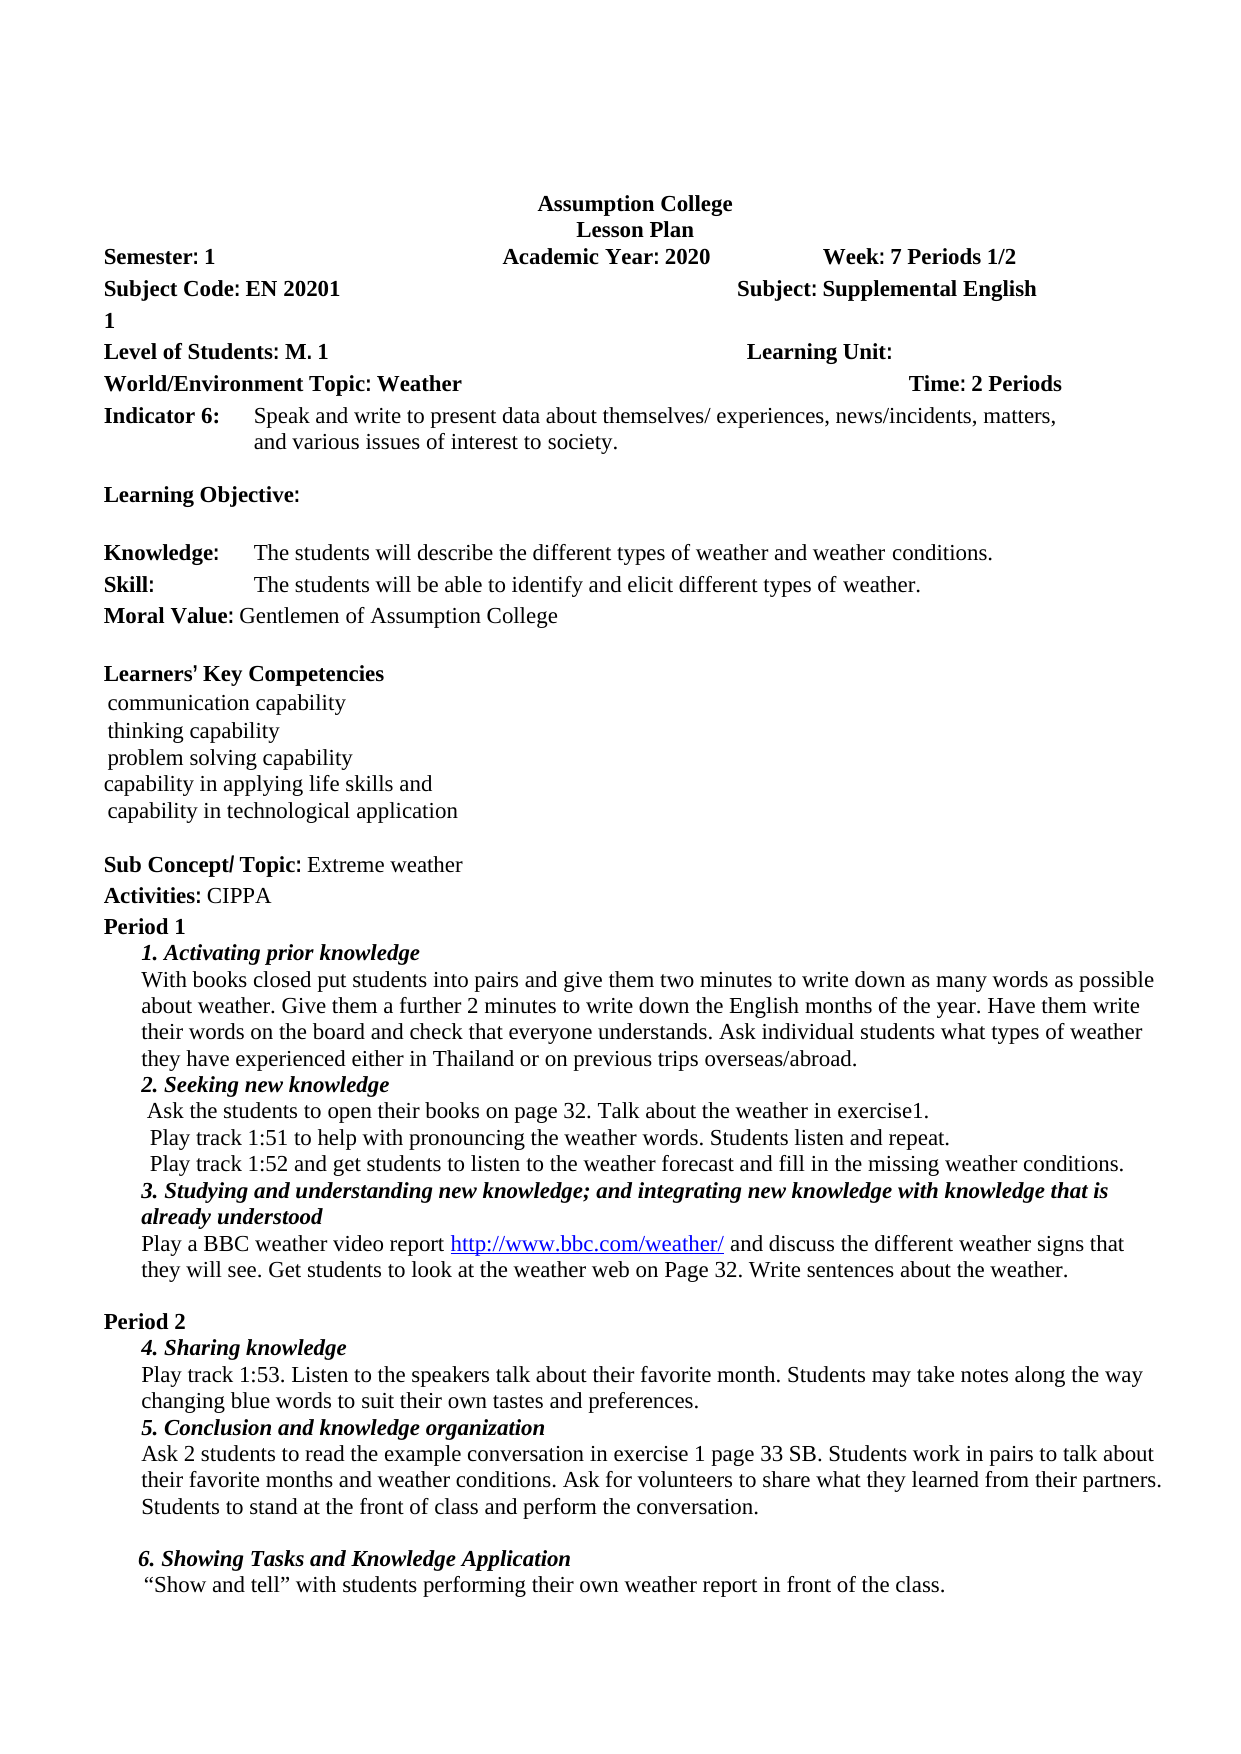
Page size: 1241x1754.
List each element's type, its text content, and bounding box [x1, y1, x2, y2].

text problem solving capability [107, 746, 1203, 770]
subtitle Conclusion and knowledge organization [141, 1414, 1203, 1440]
text Play track 1:52 and get students to listen to the weather forecast and fill in the missing weather conditions. [149, 1150, 1203, 1176]
text “Show and tell” with students performing their own weather report in front of the class. [144, 1572, 1203, 1598]
subtitle Assumption College Lesson Plan [537, 190, 734, 243]
text capability in applying life skills and capability in technological application [103, 770, 462, 823]
text Level of Students: M. 1 Learning Unit: World/Environment Topic: Weather Time: 2 Periods [103, 338, 1095, 396]
subtitle Learning Objective: [103, 481, 1203, 507]
text Indicator 6: Speak and write to present data about themselves/ experiences, news/incidents, matters, and various issues of interest to society. [103, 402, 1096, 454]
subtitle Studying and understanding new knowledge; and integrating new knowledge with knowledge that is already understood [141, 1177, 1109, 1229]
text Knowledge: The students will describe the different types of weather and weather conditions. [103, 539, 1203, 565]
subtitle Showing Tasks and Knowledge Application [138, 1546, 1203, 1572]
subtitle Activating prior knowledge [141, 939, 1203, 966]
text Skill: The students will be able to identify and elicit different types of weather. [103, 571, 1203, 597]
text Ask the students to open their books on page 32. Talk about the weather in exercise1. Play track 1:51 to help with pronouncing the weather words. Students listen and repeat. [147, 1097, 952, 1150]
text Play track 1:53. Listen to the speakers talk about their favorite month. Students may take notes along the way changing blue words to suit their own tastes and preferences. [141, 1361, 1146, 1414]
text Play a BBC weather video report http://www.bbc.com/weather/ and discuss the different weather signs that they will see. Get students to look at the weather web on Page 32. Write sentences about the weather. [141, 1229, 1126, 1282]
subtitle Sharing knowledge [141, 1335, 1203, 1361]
text With books closed put students into pairs and give them two minutes to write down as many words as possible about weather. Give them a further 2 minutes to write down the English months of the year. Have them write their words on the board and check that everyone understands. Ask individual students what types of weather they have experienced either in Thailand or on previous trips overseas/abroad. [141, 966, 1157, 1071]
text Semester: 1 Academic Year: 2020 Week: 7 Periods 1/2 Subject Code: EN 20201 Subject: Supplemental English 1 [103, 243, 1053, 333]
subtitle Period 1 [103, 913, 1203, 939]
text Learners’ Key Competencies communication capability thinking capability [103, 660, 402, 744]
text Ask 2 students to read the example conversation in exercise 1 page 33 SB. Students work in pairs to talk about their favorite months and weather conditions. Ask for volunteers to share what they learned from their partners. Students to stand at the front of class and perform the conversation. [141, 1440, 1165, 1519]
text Sub Concept/ Topic: Extreme weather [103, 851, 1203, 877]
subtitle Seeking new knowledge [141, 1071, 1203, 1097]
text Moral Value: Gentlemen of Assumption College [103, 602, 1203, 629]
text Activities: CIPPA [103, 882, 1203, 909]
subtitle Period 2 [103, 1309, 1203, 1335]
